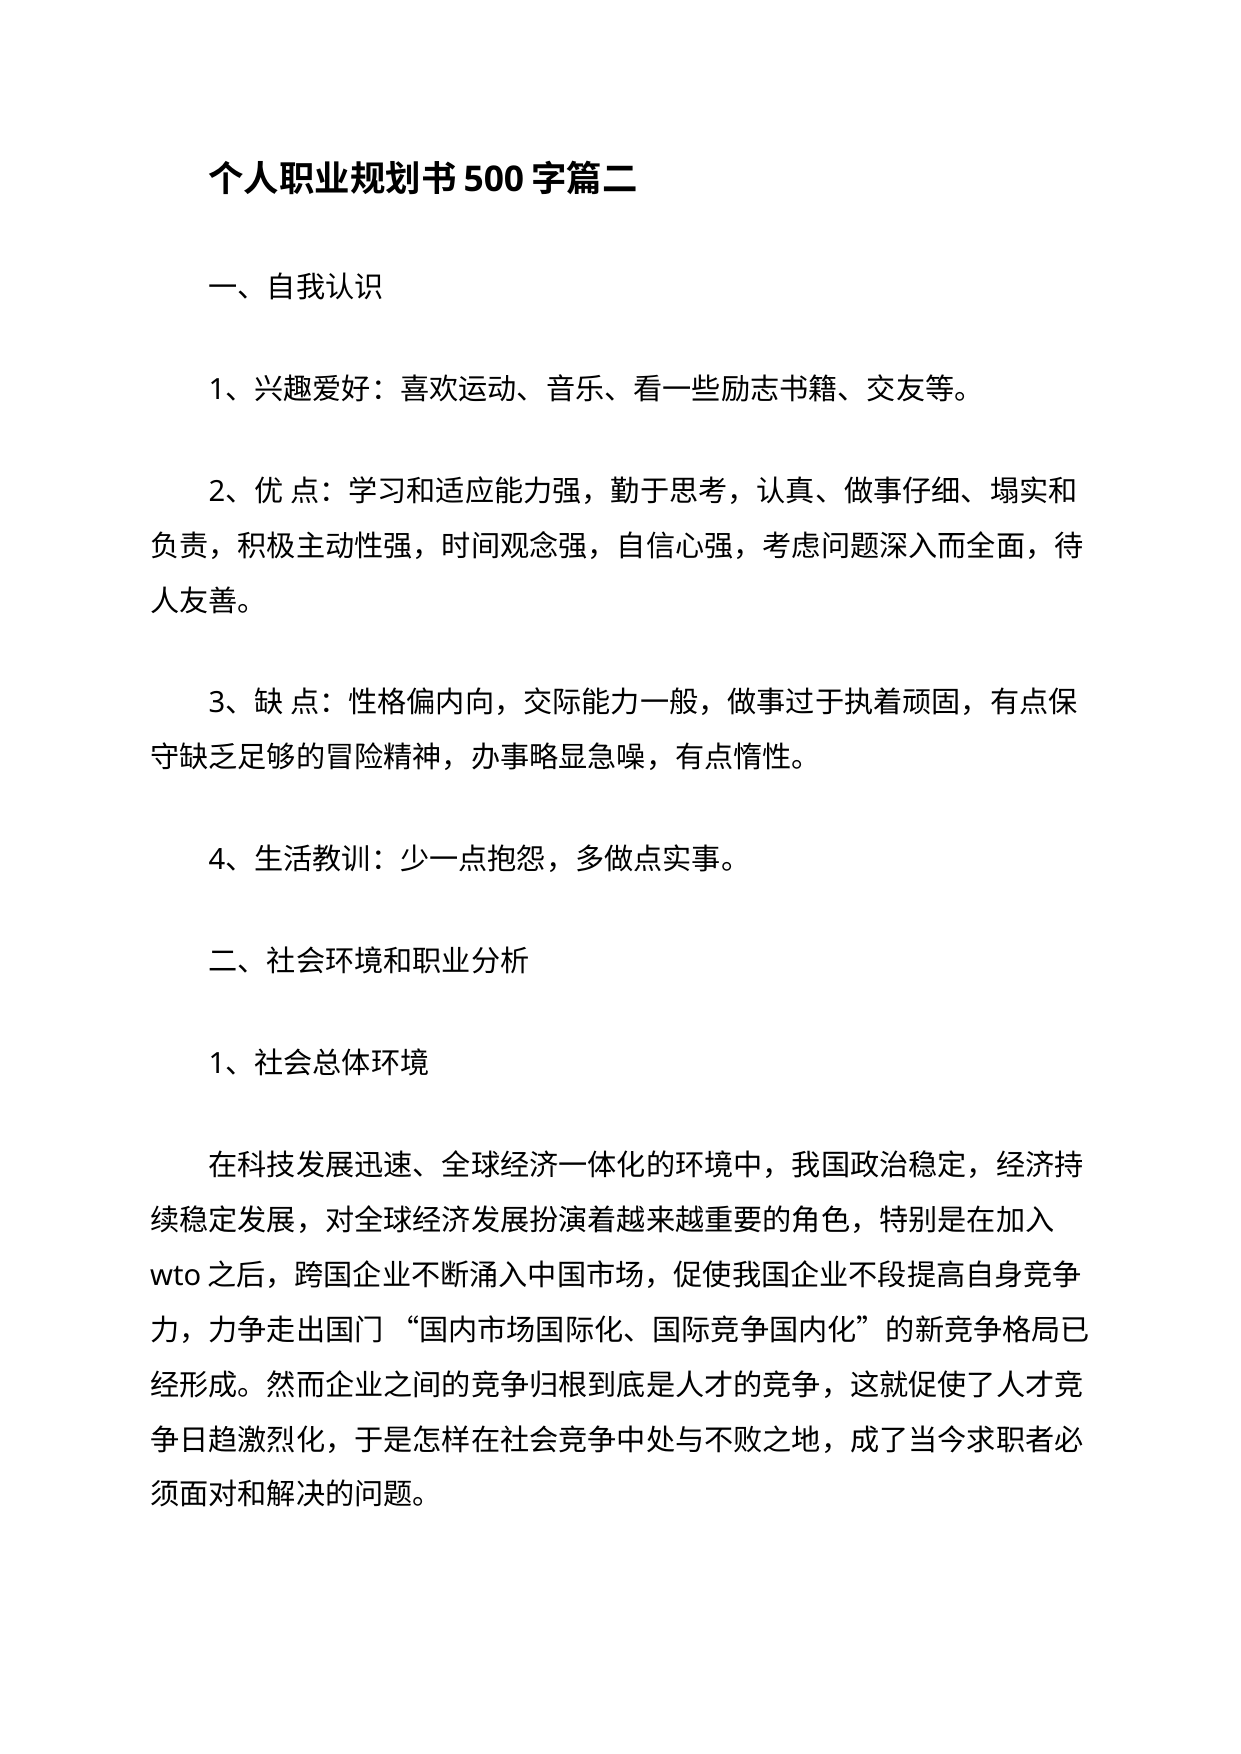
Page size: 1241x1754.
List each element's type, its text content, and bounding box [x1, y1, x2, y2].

text 4、生活教训：少一点抱怨，多做点实事。 [150, 836, 1090, 878]
text 一、自我认识 [150, 263, 1090, 306]
text 个人职业规划书500字篇二 [150, 150, 1090, 201]
text 3、缺 点：性格偏内向，交际能力一般，做事过于执着顽固，有点保守缺乏足够的冒险精神，办事略显急噪，有点惰性。 [150, 679, 1090, 776]
text 1、社会总体环境 [150, 1039, 1090, 1082]
text 在科技发展迅速、全球经济一体化的环境中，我国政治稳定，经济持续稳定发展，对全球经济发展扮演着越来越重要的角色，特别是在加入wto之后，跨国企业不断涌入中国市场，促使我国企业不段提高自身竞争力，力争走出国门 “国内市场国际化、国际竞争国内化”的新竞争格局已经形成。然而企业之间的竞争归根到底是人才的竞争，这就促使了人才竞争日趋激烈化，于是怎样在社会竞争中处与不败之地，成了当今求职者必须面对和解决的问题。 [150, 1141, 1090, 1513]
text 2、优 点：学习和适应能力强，勤于思考，认真、做事仔细、塌实和负责，积极主动性强，时间观念强，自信心强，考虑问题深入而全面，待人友善。 [150, 467, 1090, 619]
text 二、社会环境和职业分析 [150, 938, 1090, 980]
text 1、兴趣爱好：喜欢运动、音乐、看一些励志书籍、交友等。 [150, 365, 1090, 408]
